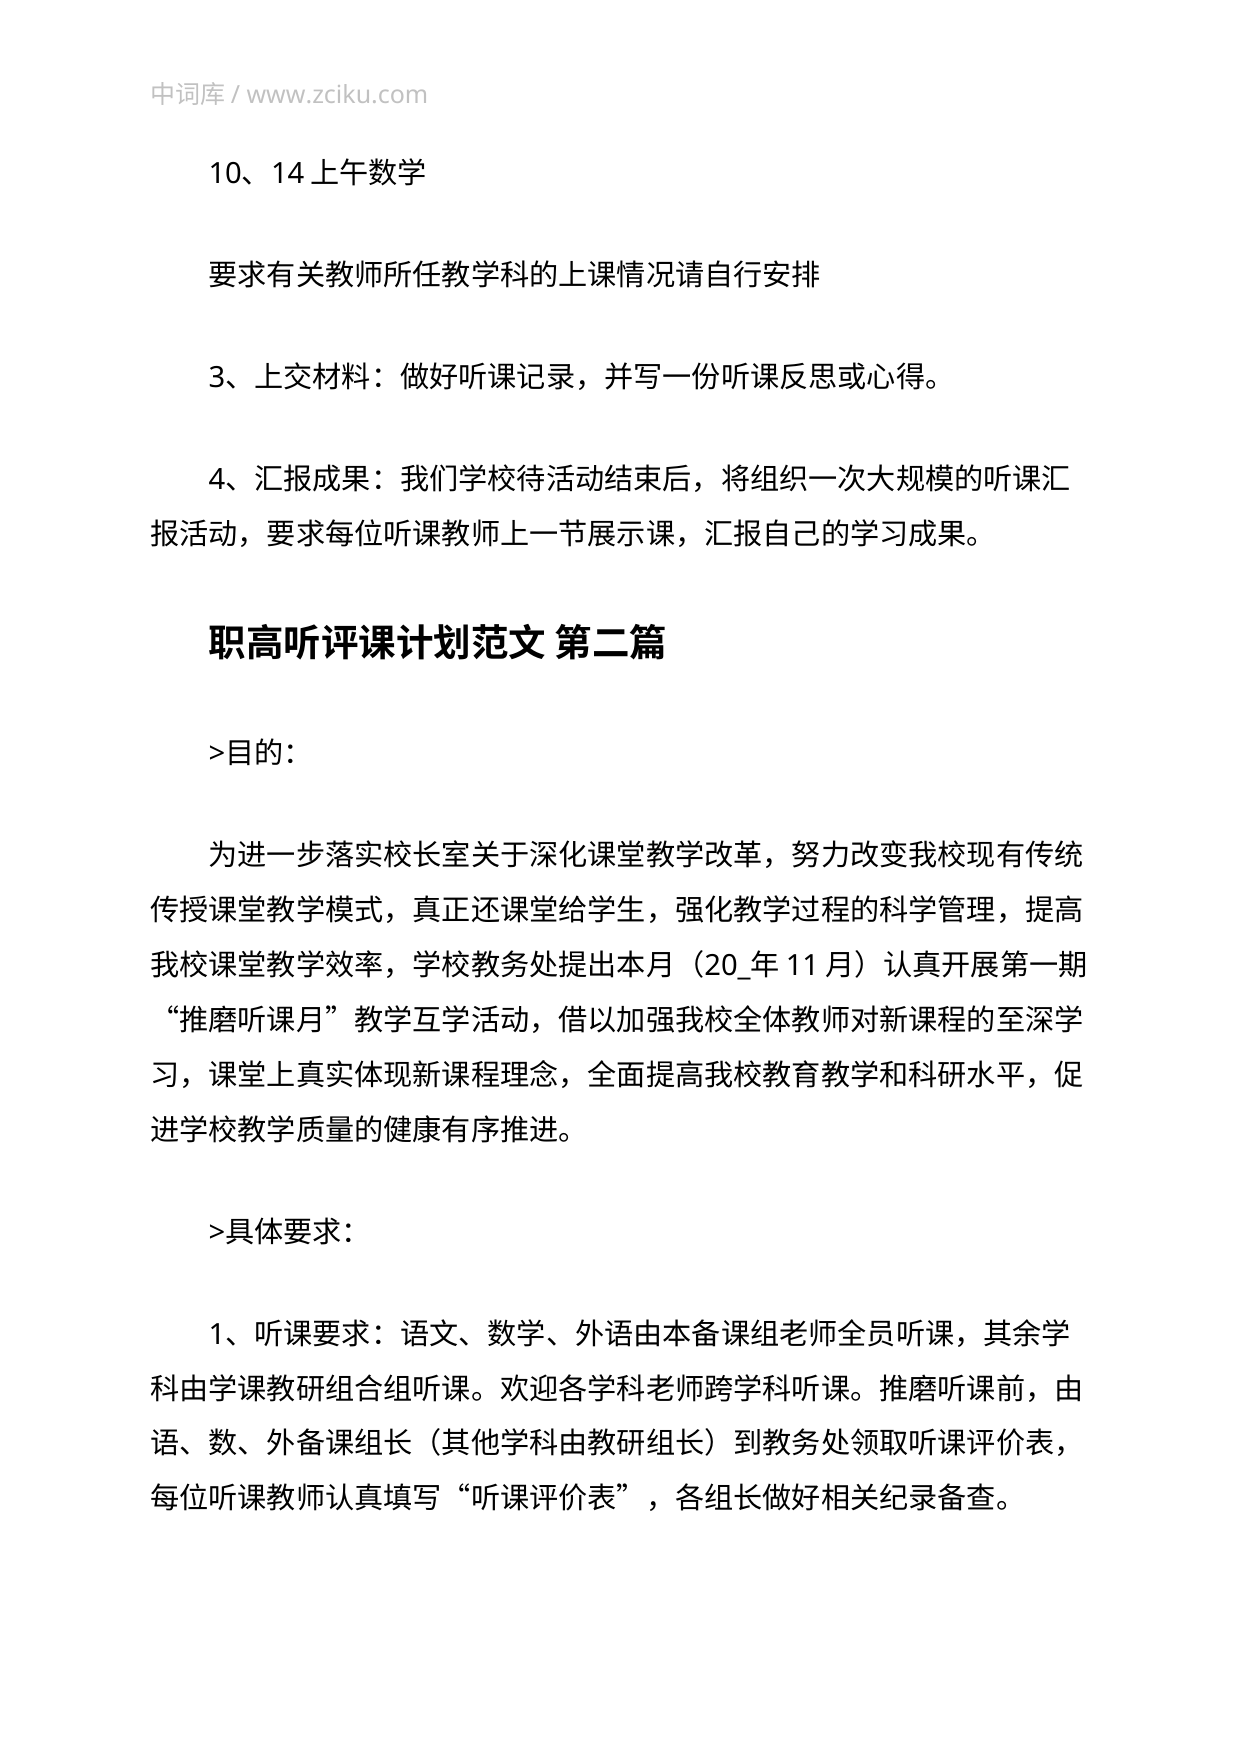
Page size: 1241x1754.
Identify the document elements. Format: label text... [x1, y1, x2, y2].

text >目的： [150, 730, 1090, 772]
text 为进一步落实校长室关于深化课堂教学改革，努力改变我校现有传统传授课堂教学模式，真正还课堂给学生，强化教学过程的科学管理，提高我校课堂教学效率，学校教务处提出本月（20_年11月）认真开展第一期“推磨听课月”教学互学活动，借以加强我校全体教师对新课程的至深学习，课堂上真实体现新课程理念，全面提高我校教育教学和科研水平，促进学校教学质量的健康有序推进。 [150, 832, 1090, 1149]
text 要求有关教师所任教学科的上课情况请自行安排 [150, 252, 1090, 294]
text 1、听课要求：语文、数学、外语由本备课组老师全员听课，其余学科由学课教研组合组听课。欢迎各学科老师跨学科听课。推磨听课前，由语、数、外备课组长（其他学科由教研组长）到教务处领取听课评价表，每位听课教师认真填写“听课评价表”，各组长做好相关纪录备查。 [150, 1310, 1090, 1517]
text >具体要求： [150, 1208, 1090, 1251]
text 10、14上午数学 [150, 150, 1090, 192]
text 3、上交材料：做好听课记录，并写一份听课反思或心得。 [150, 354, 1090, 396]
text 4、汇报成果：我们学校待活动结束后，将组织一次大规模的听课汇报活动，要求每位听课教师上一节展示课，汇报自己的学习成果。 [150, 456, 1090, 553]
text 职高听评课计划范文 第二篇 [150, 612, 1090, 667]
